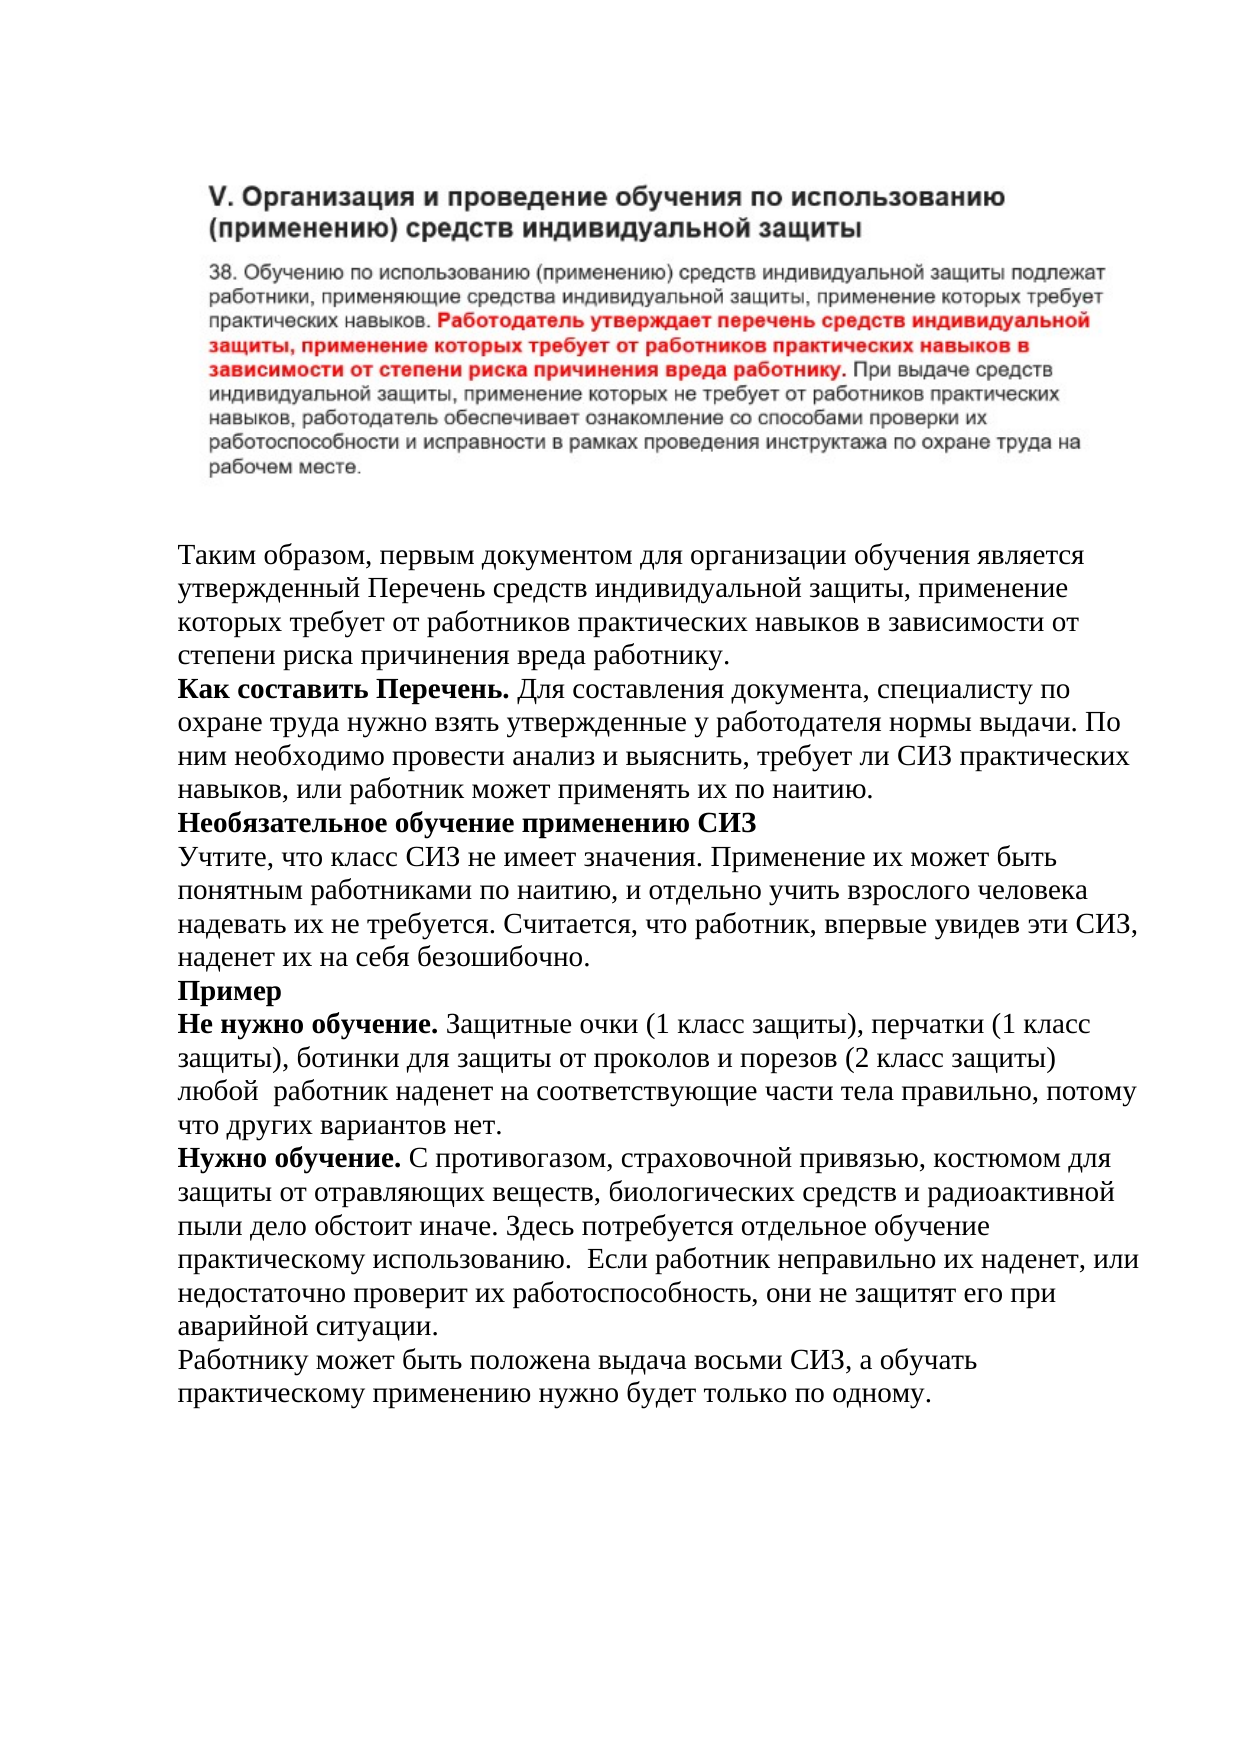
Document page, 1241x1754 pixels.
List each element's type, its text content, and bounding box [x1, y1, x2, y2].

text Не нужно обучение. Защитные очки (1 класс защиты), перчатки (1 класс защиты), ботинки для защиты от проколов и порезов (2 класс защиты) любой работник наденет на соответствующие части тела правильно, потому что других вариантов нет. [177, 1006, 1152, 1141]
text Нужно обучение. С противогазом, страховочной привязью, костюмом для защиты от отравляющих веществ, биологических средств и радиоактивной пыли дело обстоит иначе. Здесь потребуется отдельное обучение практическому использованию. Если работник неправильно их наденет, или недостаточно проверит их работоспособность, они не защитят его при аварийной ситуации. [177, 1141, 1152, 1342]
text Необязательное обучение применению СИЗ [177, 805, 1152, 839]
text Учтите, что класс СИЗ не имеет значения. Применение их может быть понятным работниками по наитию, и отдельно учить взрослого человека надевать их не требуется. Считается, что работник, впервые увидев эти СИЗ, наденет их на себя безошибочно. [177, 839, 1152, 973]
text Таким образом, первым документом для организации обучения является утвержденный Перечень средств индивидуальной защиты, применение которых требует от работников практических навыков в зависимости от степени риска причинения вреда работнику. [177, 537, 1152, 671]
text Пример [177, 973, 1152, 1006]
picture [177, 151, 1152, 504]
text Как составить Перечень. Для составления документа, специалисту по охране труда нужно взять утвержденные у работодателя нормы выдачи. По ним необходимо провести анализ и выяснить, требует ли СИЗ практических навыков, или работник может применять их по наитию. [177, 671, 1152, 805]
text Работнику может быть положена выдача восьми СИЗ, а обучать практическому применению нужно будет только по одному. [177, 1342, 1152, 1409]
